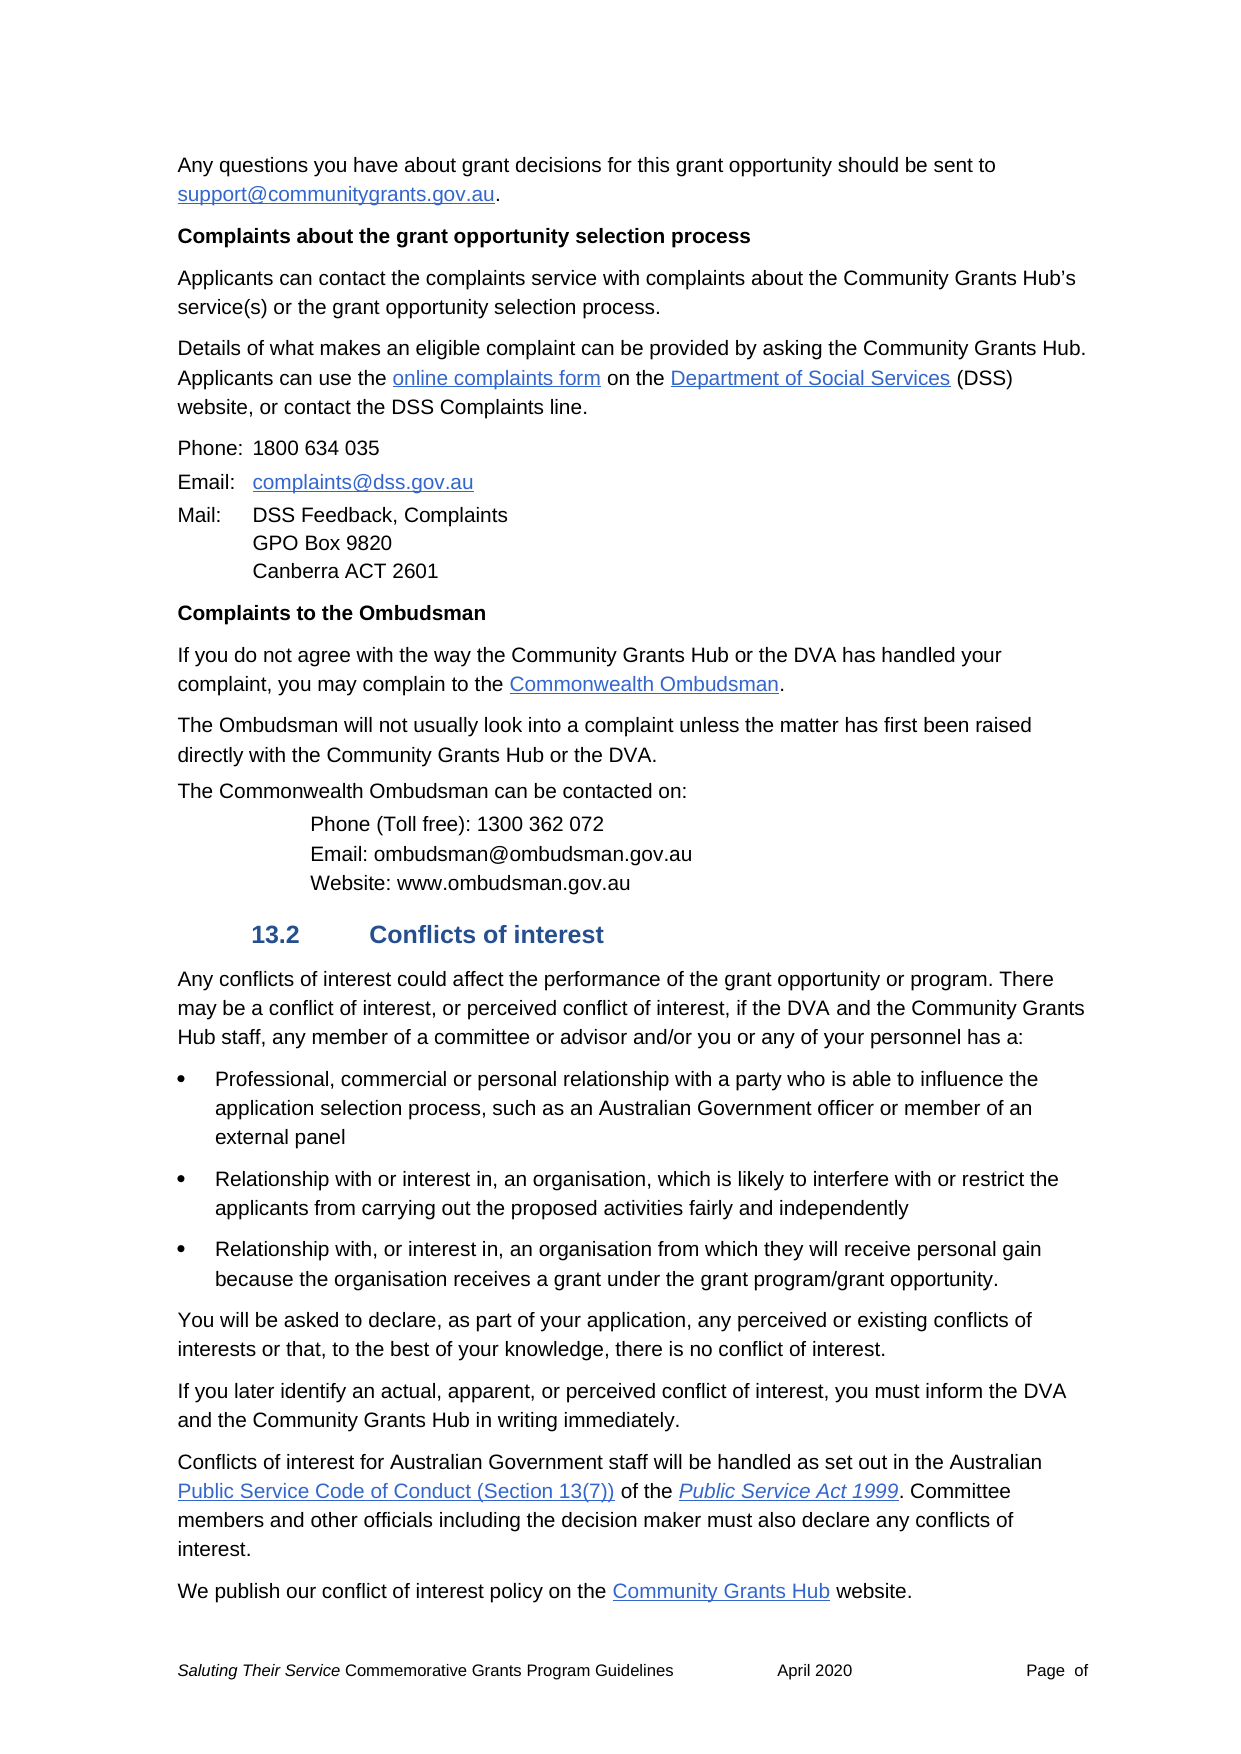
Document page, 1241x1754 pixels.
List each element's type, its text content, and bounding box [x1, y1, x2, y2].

list Relationship with, or interest in, an organisation from which they will receive personal gain because the organisation receives a grant under the grant program/grant opportunity. [177, 1232, 1092, 1290]
text Details of what makes an eligible complaint can be provided by asking the Community Grants Hub. Applicants can use the online complaints form on the Department of Social Services (DSS) website, or contact the DSS Complaints line. [177, 331, 1092, 418]
list Relationship with or interest in, an organisation, which is likely to interfere with or restrict the applicants from carrying out the proposed activities fairly and independently [177, 1161, 1092, 1219]
text Conflicts of interest for Australian Government staff will be handled as set out in the Australian Public Service Code of Conduct (Section 13(7)) of the Public Service Act 1999. Committee members and other officials including the decision maker must also declare any conflicts of interest. [177, 1444, 1092, 1561]
text Email: complaints@dss.gov.au [177, 464, 1092, 493]
list Professional, commercial or personal relationship with a party who is able to influence the application selection process, such as an Australian Government officer or member of an external panel [177, 1061, 1092, 1149]
text If you later identify an actual, apparent, or perceived conflict of interest, you must inform the DVA and the Community Grants Hub in writing immediately. [177, 1374, 1092, 1432]
text Phone (Toll free): 1300 362 072 Email: ombudsman@ombudsman.gov.au Website: www.ombudsman.gov.au [177, 807, 1092, 894]
text Applicants can contact the complaints service with complaints about the Community Grants Hub’s service(s) or the grant opportunity selection process. [177, 260, 1092, 318]
text Any conflicts of interest could affect the performance of the grant opportunity or program. There may be a conflict of interest, or perceived conflict of interest, if the DVA and the Community Grants Hub staff, any member of a committee or advisor and/or you or any of your personnel has a: [177, 961, 1092, 1049]
text If you do not agree with the way the Community Grants Hub or the DVA has handled your complaint, you may complain to the Commonwealth Ombudsman. [177, 637, 1092, 696]
text The Commonwealth Ombudsman can be contacted on: [177, 779, 1092, 803]
text Phone: 1800 634 035 [177, 431, 1092, 460]
text Complaints about the grant opportunity selection process [177, 218, 1092, 248]
text We publish our conflict of interest policy on the Community Grants Hub website. [177, 1574, 1092, 1603]
text Any questions you have about grant decisions for this grant opportunity should be sent to support@communitygrants.gov.au. [177, 148, 1092, 206]
text The Ombudsman will not usually look into a complaint unless the matter has first been raised directly with the Community Grants Hub or the DVA. [177, 708, 1092, 766]
text Complaints to the Ombudsman [177, 596, 1092, 625]
subtitle Conflicts of interest [251, 919, 1092, 949]
text Mail: DSS Feedback, Complaints [177, 498, 1092, 527]
text You will be asked to declare, as part of your application, any perceived or existing conflicts of interests or that, to the best of your knowledge, there is no conflict of interest. [177, 1303, 1092, 1361]
text Canberra ACT 2601 [177, 559, 1092, 583]
text GPO Box 9820 [177, 531, 1092, 555]
